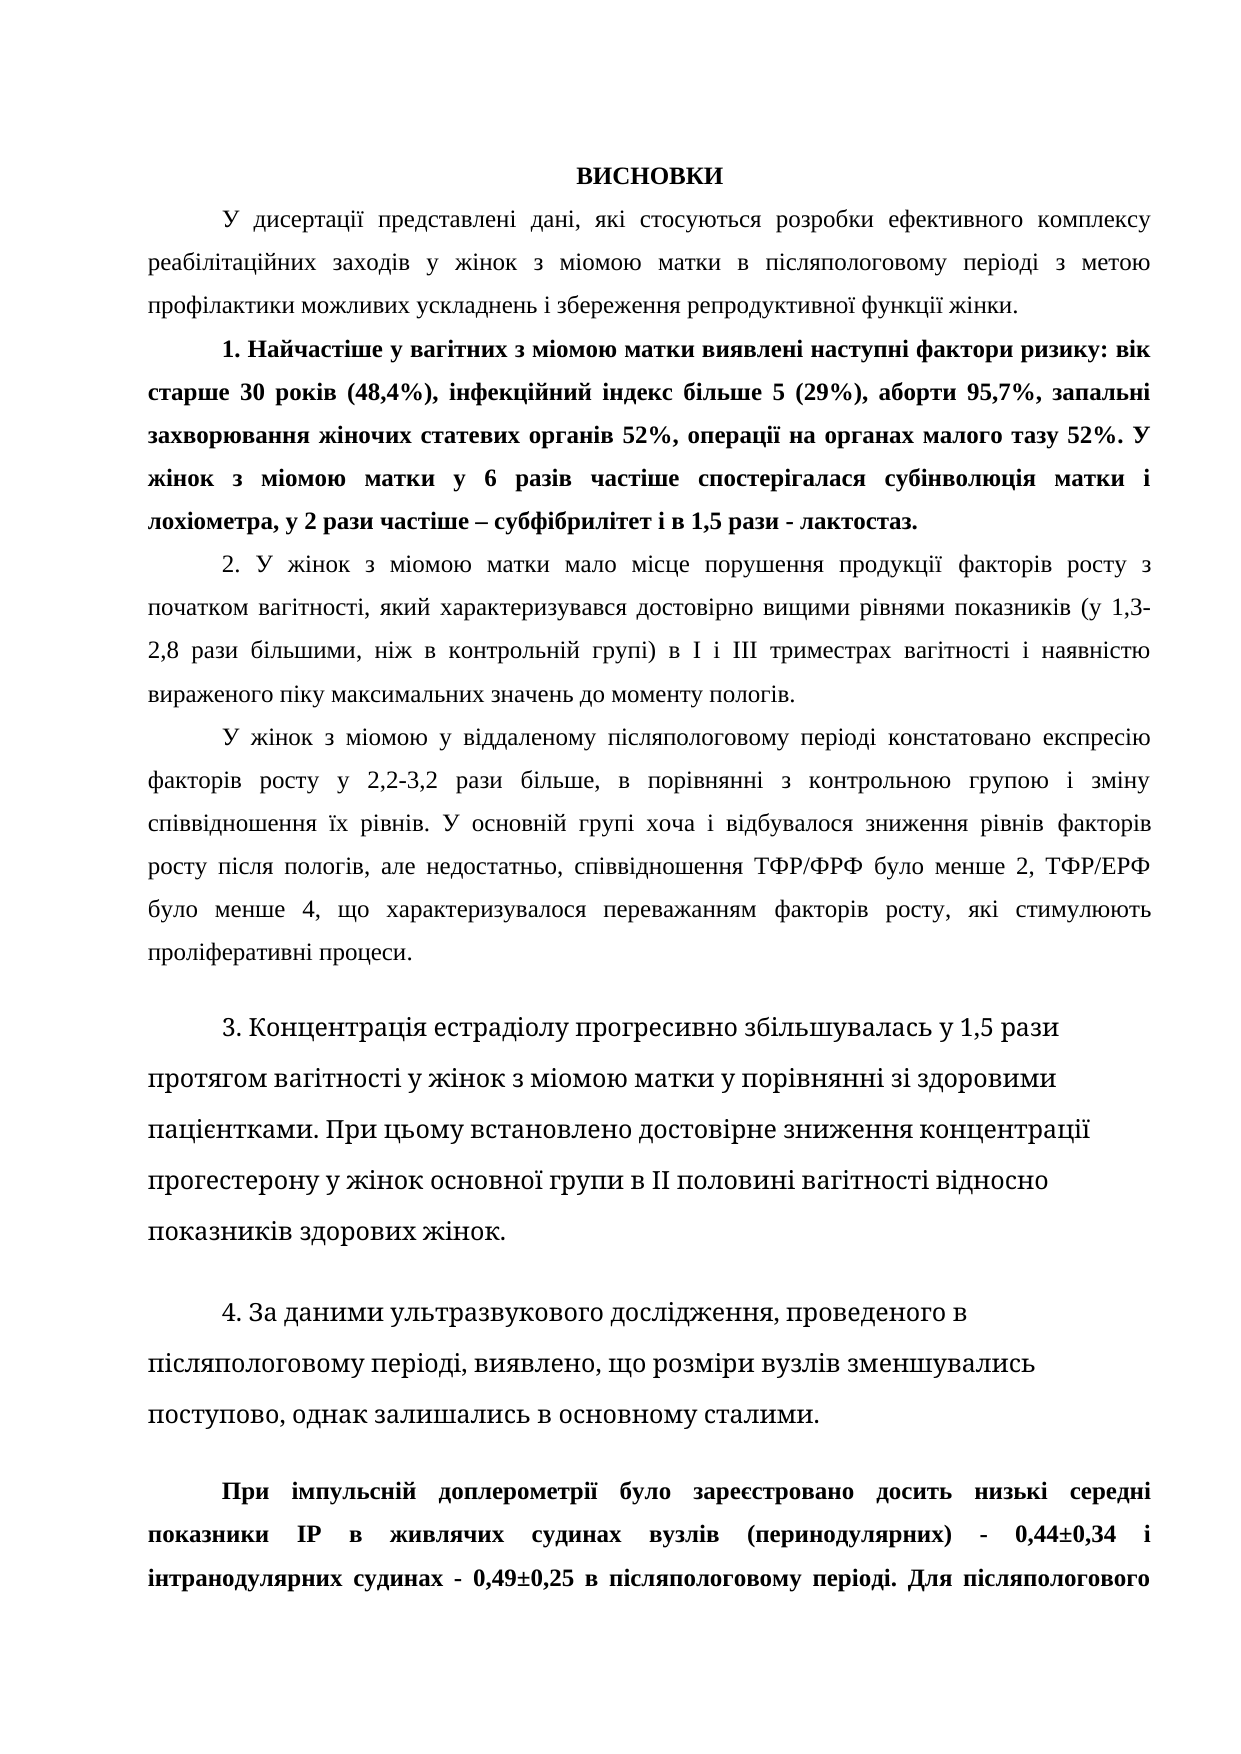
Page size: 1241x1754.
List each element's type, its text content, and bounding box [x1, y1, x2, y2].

text У жінок з міомою у віддаленому післяпологовому періоді констатовано експресію факторів росту у 2,2-3,2 рази більше, в порівнянні з контрольною групою і зміну співвідношення їх рівнів. У основній групі хоча і відбувалося зниження рівнів факторів росту після пологів, але недостатньо, співвідношення ТФР/ФРФ було менше 2, ТФР/ЕРФ було менше 4, що характеризувалося переважанням факторів росту, які стимулюють проліферативні процеси. [148, 722, 1152, 966]
text 4. За даними ультразвукового дослідження, проведеного в післяпологовому періоді, виявлено, що розміри вузлів зменшувались поступово, однак залишались в основному сталими. [148, 1294, 1152, 1430]
text 1. Найчастіше у вагітних з міомою матки виявлені наступні фактори ризику: вік старше 30 років (48,4%), інфекційний індекс більше 5 (29%), аборти 95,7%, запальні захворювання жіночих статевих органів 52%, операції на органах малого тазу 52%. У жінок з міомою матки у 6 разів частіше спостерігалася субінволюція матки і лохіометра, у 2 рази частіше – субфібрилітет і в 1,5 рази - лактостаз. [148, 334, 1152, 535]
text У дисертації представлені дані, які стосуються розробки ефективного комплексу реабілітаційних заходів у жінок з міомою матки в післяпологовому періоді з метою профілактики можливих ускладнень і збереження репродуктивної функції жінки. [148, 204, 1152, 319]
text 2. У жінок з міомою матки мало місце порушення продукції факторів росту з початком вагітності, який характеризувався достовірно вищими рівнями показників (у 1,3-2,8 рази більшими, ніж в контрольній групі) в I і III триместрах вагітності і наявністю вираженого піку максимальних значень до моменту пологів. [148, 549, 1152, 707]
text ВИСНОВКИ [148, 161, 1152, 190]
text 3. Концентрація естрадіолу прогресивно збільшувалась у 1,5 рази протягом вагітності у жінок з міомою матки у порівнянні зі здоровими пацієнтками. При цьому встановлено достовірне зниження концентрації прогестерону у жінок основної групи в ІІ половині вагітності відносно показників здорових жінок. [148, 1010, 1152, 1248]
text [148, 1476, 1152, 1591]
